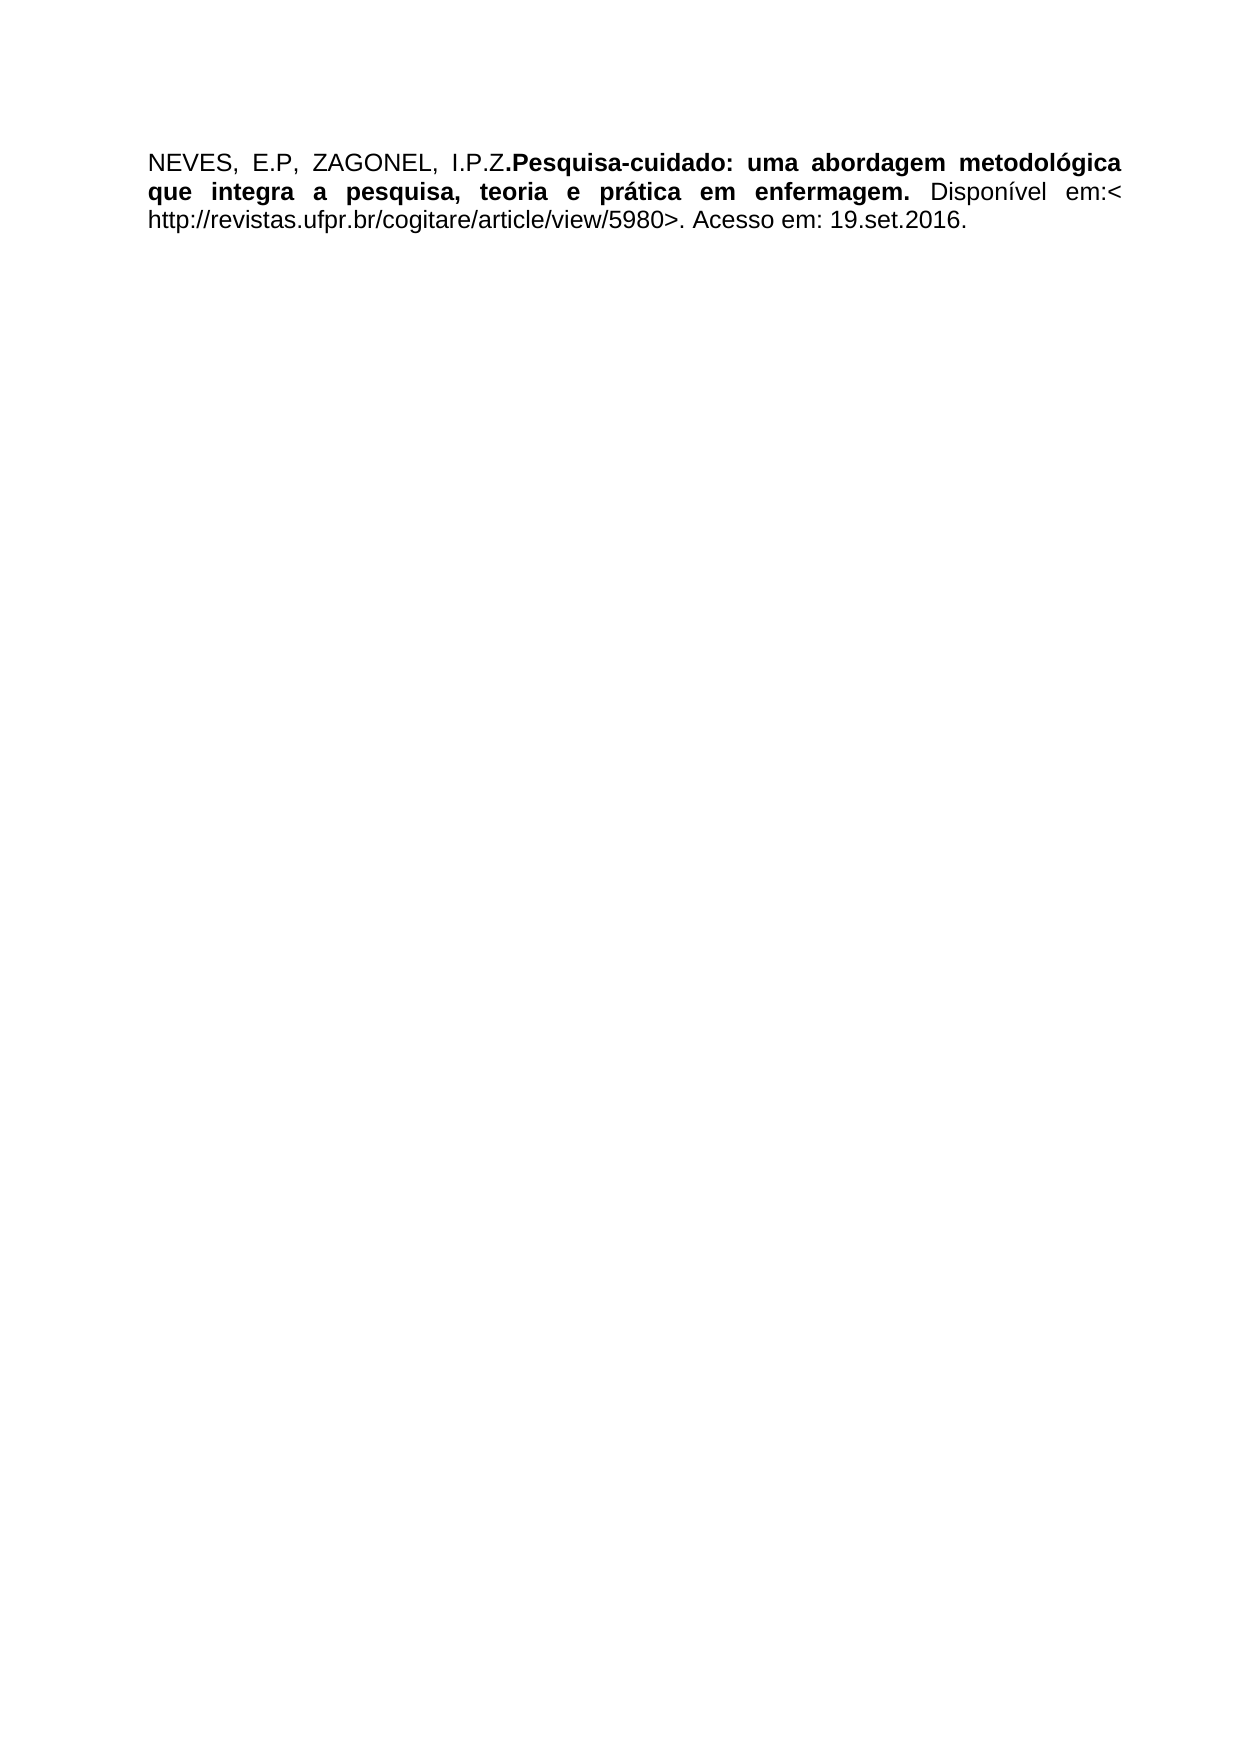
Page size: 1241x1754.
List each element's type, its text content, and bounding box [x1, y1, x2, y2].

text NEVES, E.P, ZAGONEL, I.P.Z.Pesquisa-cuidado: uma abordagem metodológica que integra a pesquisa, teoria e prática em enfermagem. Disponível em:< http://revistas.ufpr.br/cogitare/article/view/5980>. Acesso em: 19.set.2016. [148, 148, 1122, 234]
